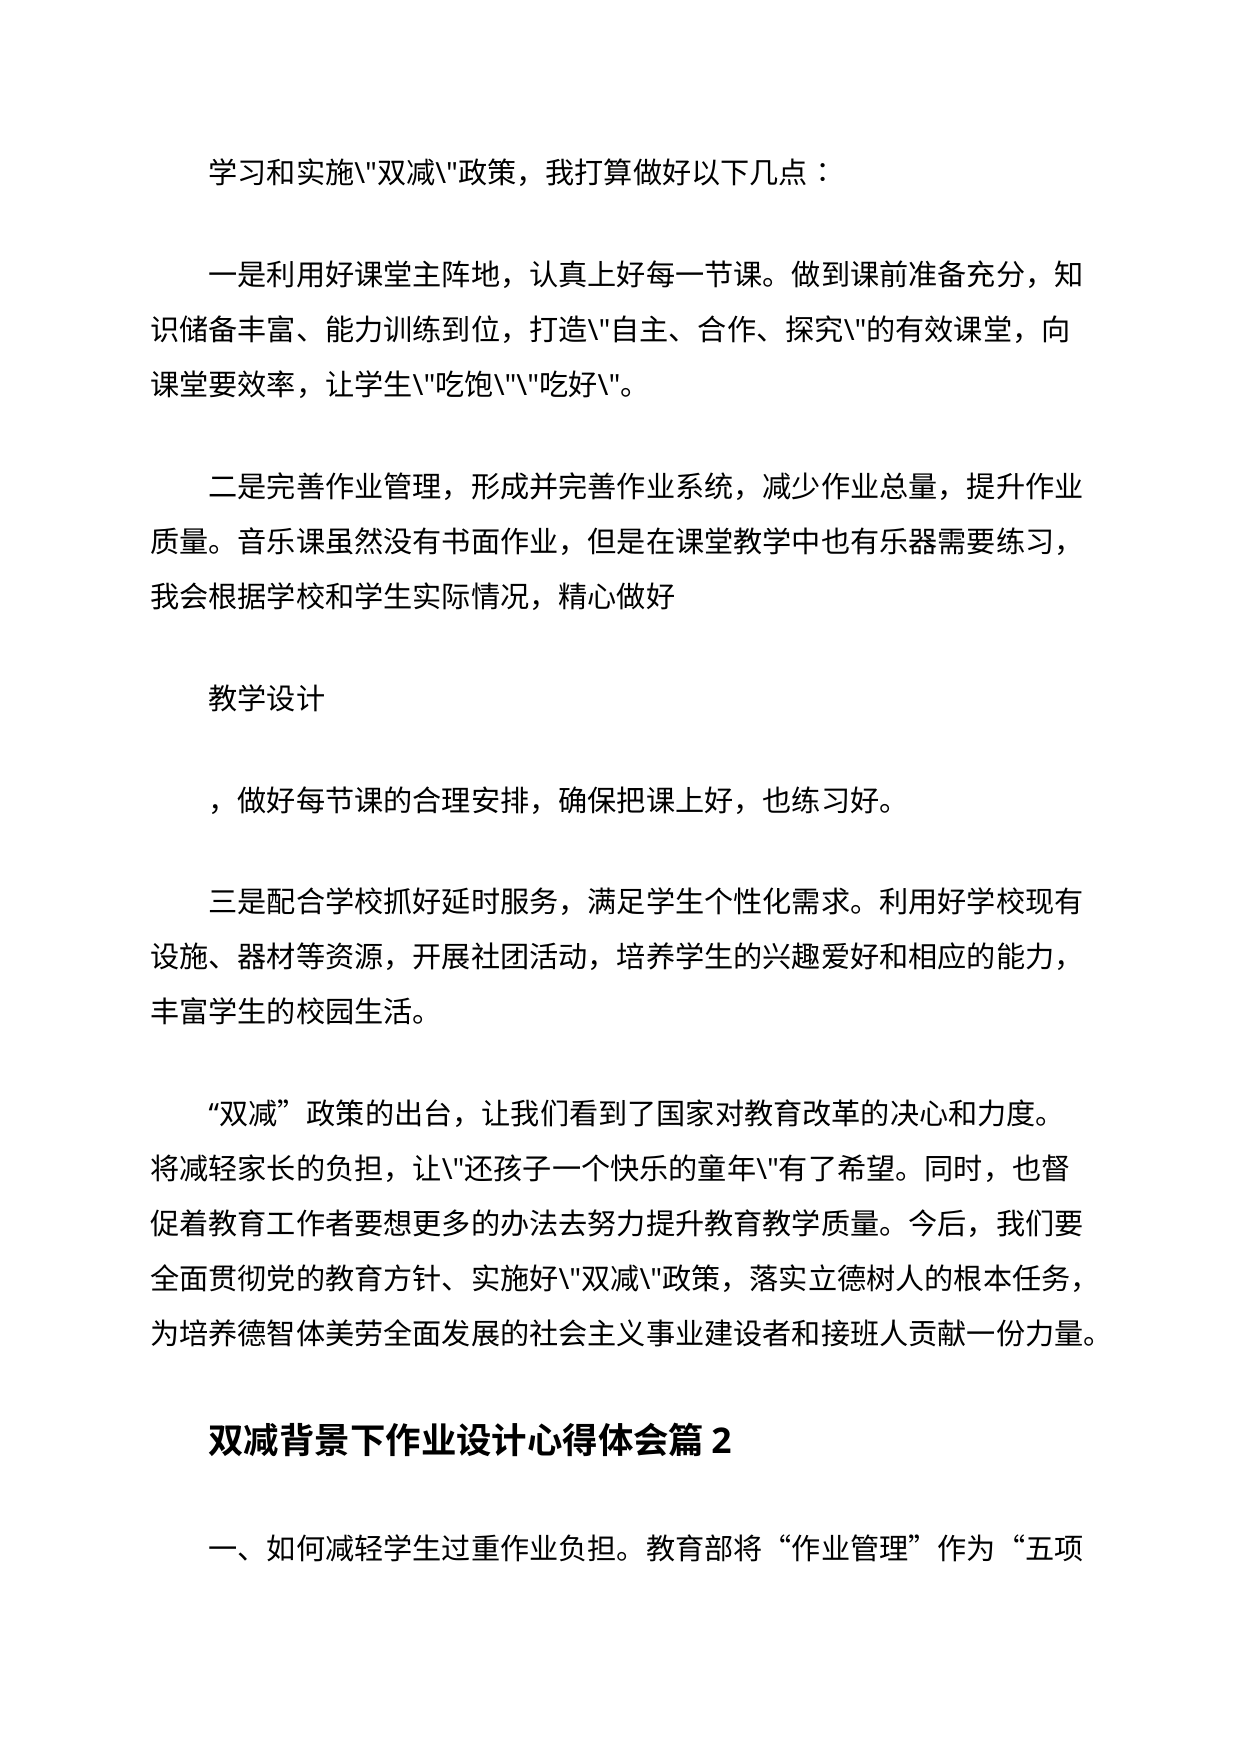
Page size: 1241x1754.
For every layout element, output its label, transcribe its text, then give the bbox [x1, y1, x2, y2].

text 三是配合学校抓好延时服务，满足学生个性化需求。利用好学校现有设施、器材等资源，开展社团活动，培养学生的兴趣爱好和相应的能力，丰富学生的校园生活。 [150, 879, 1090, 1031]
text 学习和实施\"双减\"政策，我打算做好以下几点∶ [150, 150, 1090, 192]
text 教学设计 [150, 675, 1090, 718]
text 二是完善作业管理，形成并完善作业系统，减少作业总量，提升作业质量。音乐课虽然没有书面作业，但是在课堂教学中也有乐器需要练习，我会根据学校和学生实际情况，精心做好 [150, 464, 1090, 616]
text 一是利用好课堂主阵地，认真上好每一节课。做到课前准备充分，知识储备丰富、能力训练到位，打造\"自主、合作、探究\"的有效课堂，向课堂要效率，让学生\"吃饱\"\"吃好\"。 [150, 252, 1090, 404]
text ，做好每节课的合理安排，确保把课上好，也练习好。 [150, 777, 1090, 819]
text 双减背景下作业设计心得体会篇2 [150, 1412, 1090, 1463]
text “双减”政策的出台，让我们看到了国家对教育改革的决心和力度。将减轻家长的负担，让\"还孩子一个快乐的童年\"有了希望。同时，也督促着教育工作者要想更多的办法去努力提升教育教学质量。今后，我们要全面贯彻党的教育方针、实施好\"双减\"政策，落实立德树人的根本任务，为培养德智体美劳全面发展的社会主义事业建设者和接班人贡献一份力量。 [150, 1091, 1090, 1353]
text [150, 1526, 1090, 1568]
